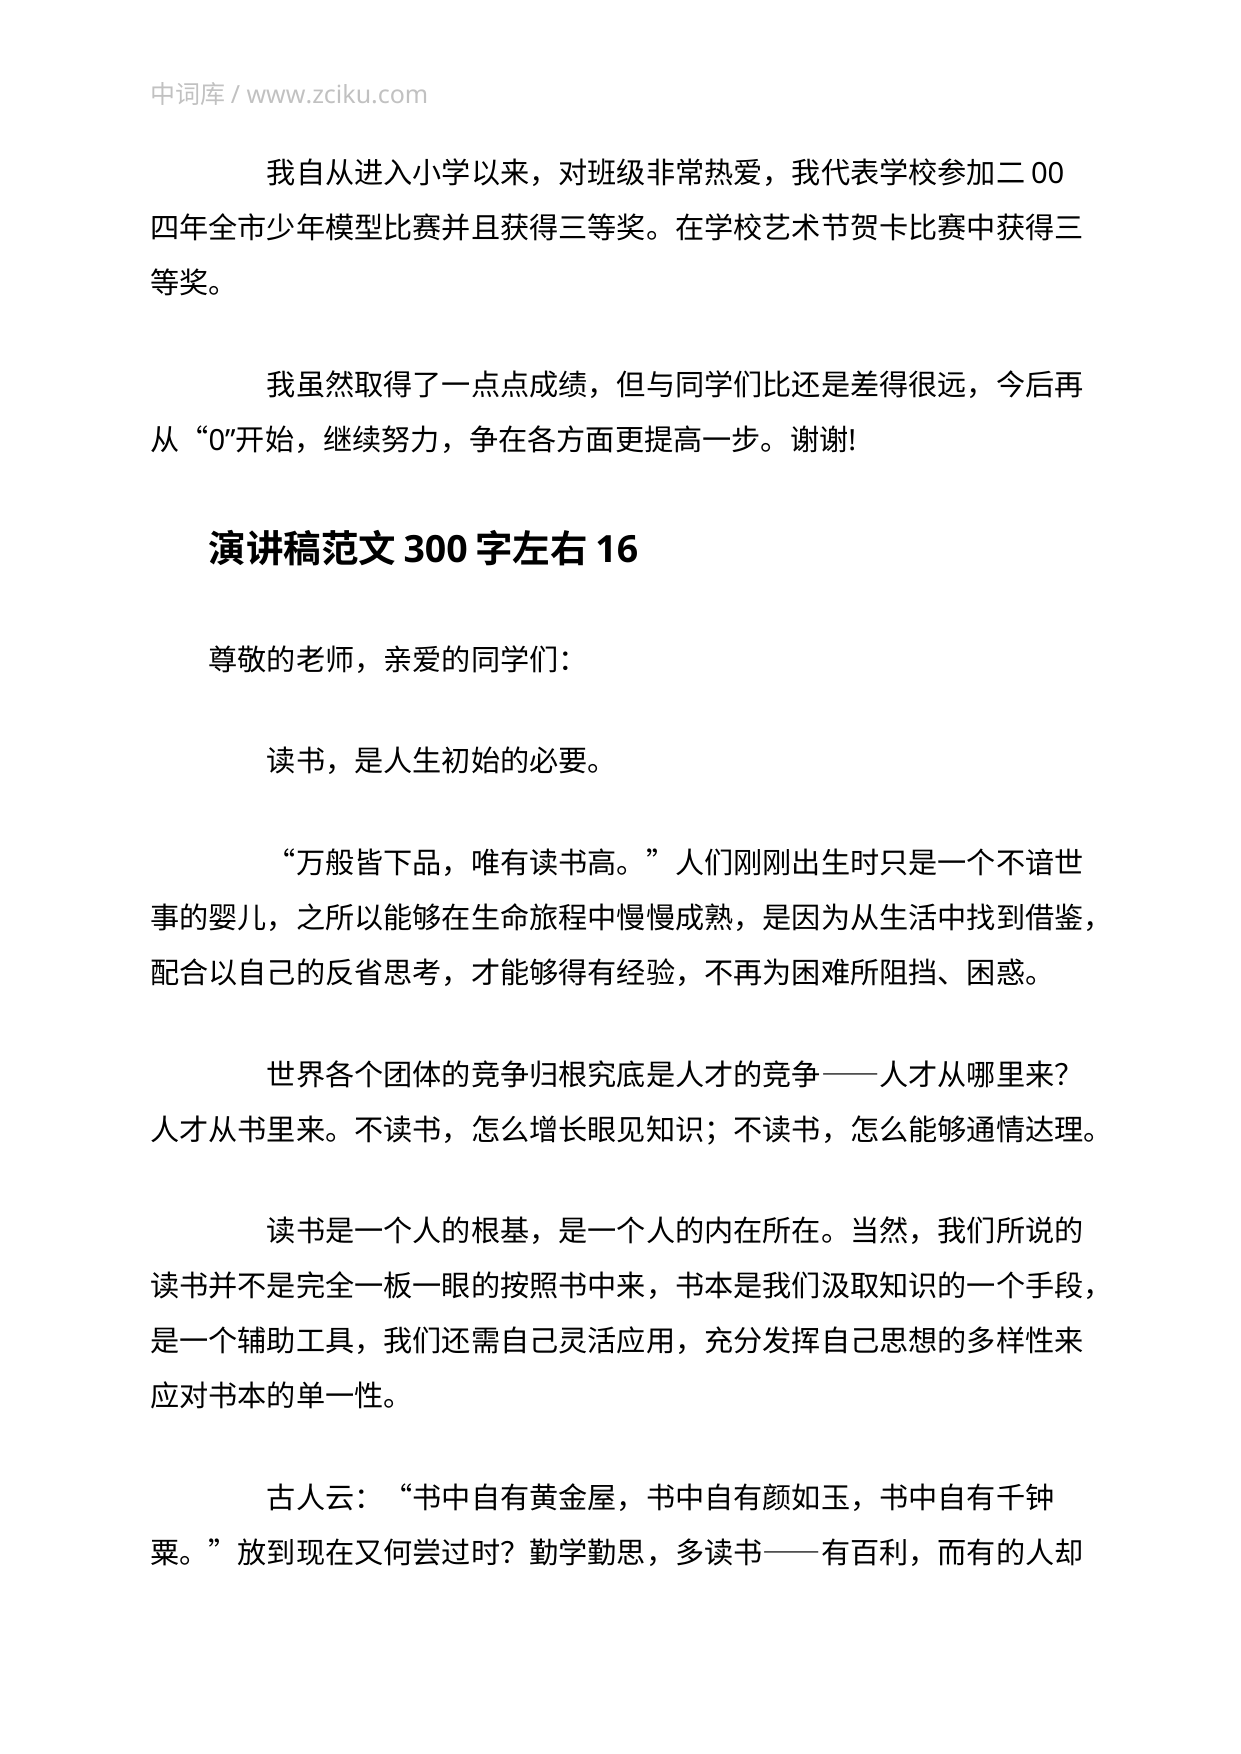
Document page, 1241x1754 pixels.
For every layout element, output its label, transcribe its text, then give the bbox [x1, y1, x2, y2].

text “万般皆下品，唯有读书高。”人们刚刚出生时只是一个不谙世事的婴儿，之所以能够在生命旅程中慢慢成熟，是因为从生活中找到借鉴，配合以自己的反省思考，才能够得有经验，不再为困难所阻挡、困惑。 [150, 840, 1090, 992]
text 读书是一个人的根基，是一个人的内在所在。当然，我们所说的读书并不是完全一板一眼的按照书中来，书本是我们汲取知识的一个手段，是一个辅助工具，我们还需自己灵活应用，充分发挥自己思想的多样性来应对书本的单一性。 [150, 1208, 1090, 1415]
text 我自从进入小学以来，对班级非常热爱，我代表学校参加二00四年全市少年模型比赛并且获得三等奖。在学校艺术节贺卡比赛中获得三等奖。 [150, 150, 1090, 302]
text 尊敬的老师，亲爱的同学们： [150, 636, 1090, 678]
text 读书，是人生初始的必要。 [150, 738, 1090, 780]
text 我虽然取得了一点点成绩，但与同学们比还是差得很远，今后再从“0”开始，继续努力，争在各方面更提高一步。谢谢! [150, 362, 1090, 459]
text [150, 1474, 1090, 1572]
text 演讲稿范文300字左右16 [150, 518, 1090, 573]
text 世界各个团体的竞争归根究底是人才的竞争——人才从哪里来？人才从书里来。不读书，怎么增长眼见知识；不读书，怎么能够通情达理。 [150, 1051, 1090, 1148]
